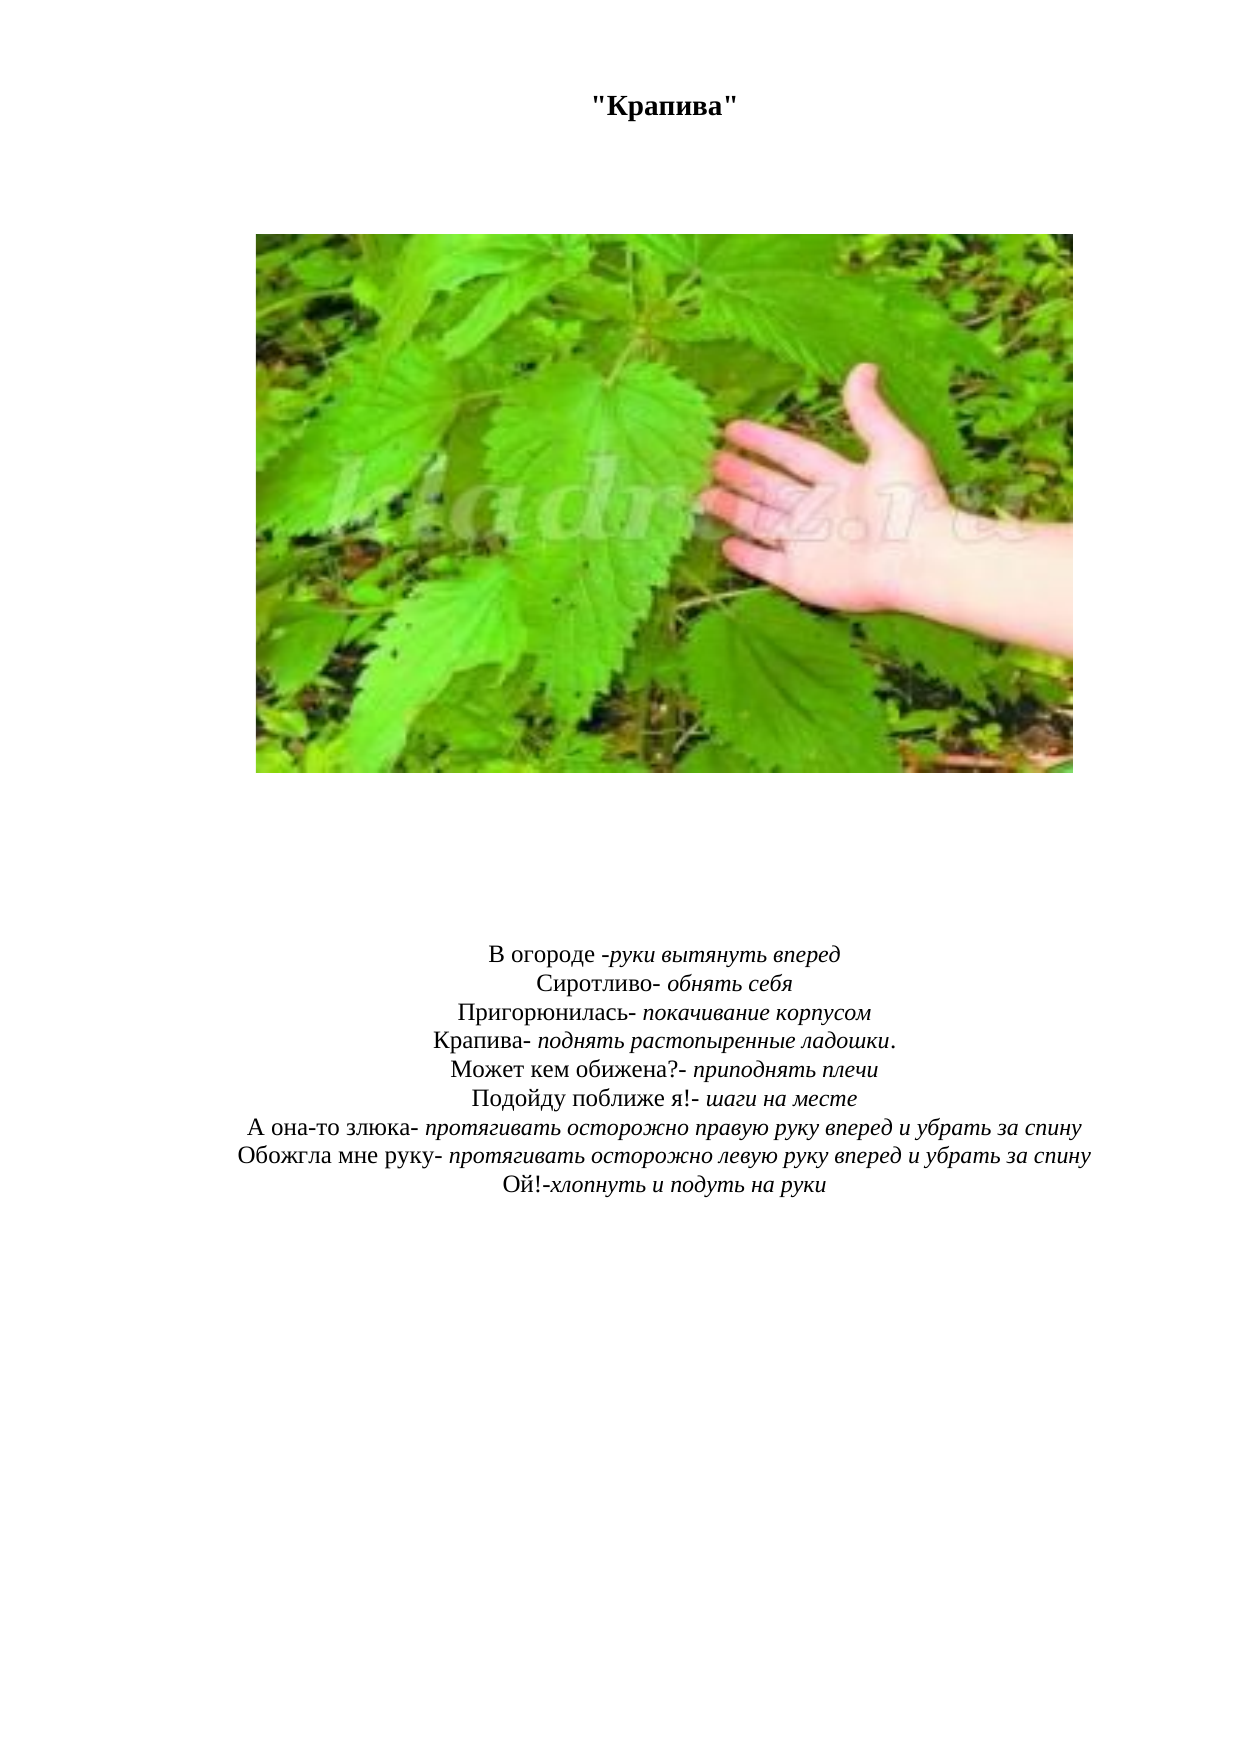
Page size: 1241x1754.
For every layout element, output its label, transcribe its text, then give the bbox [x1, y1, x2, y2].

text "Крапива" [177, 88, 1152, 122]
picture [255, 234, 1073, 773]
text В огороде -руки вытянуть вперед Сиротливо- обнять себя Пригорюнилась- покачивание корпусом Крапива- поднять растопыренные ладошки. Может кем обижена?- приподнять плечи Подойду поближе я!- шаги на месте А она-то злюка- протягивать осторожно правую руку вперед и убрать за спину Обожгла мне руку- протягивать осторожно левую руку вперед и убрать за спину Ой!-хлопнуть и подуть на руки [177, 910, 1152, 1198]
